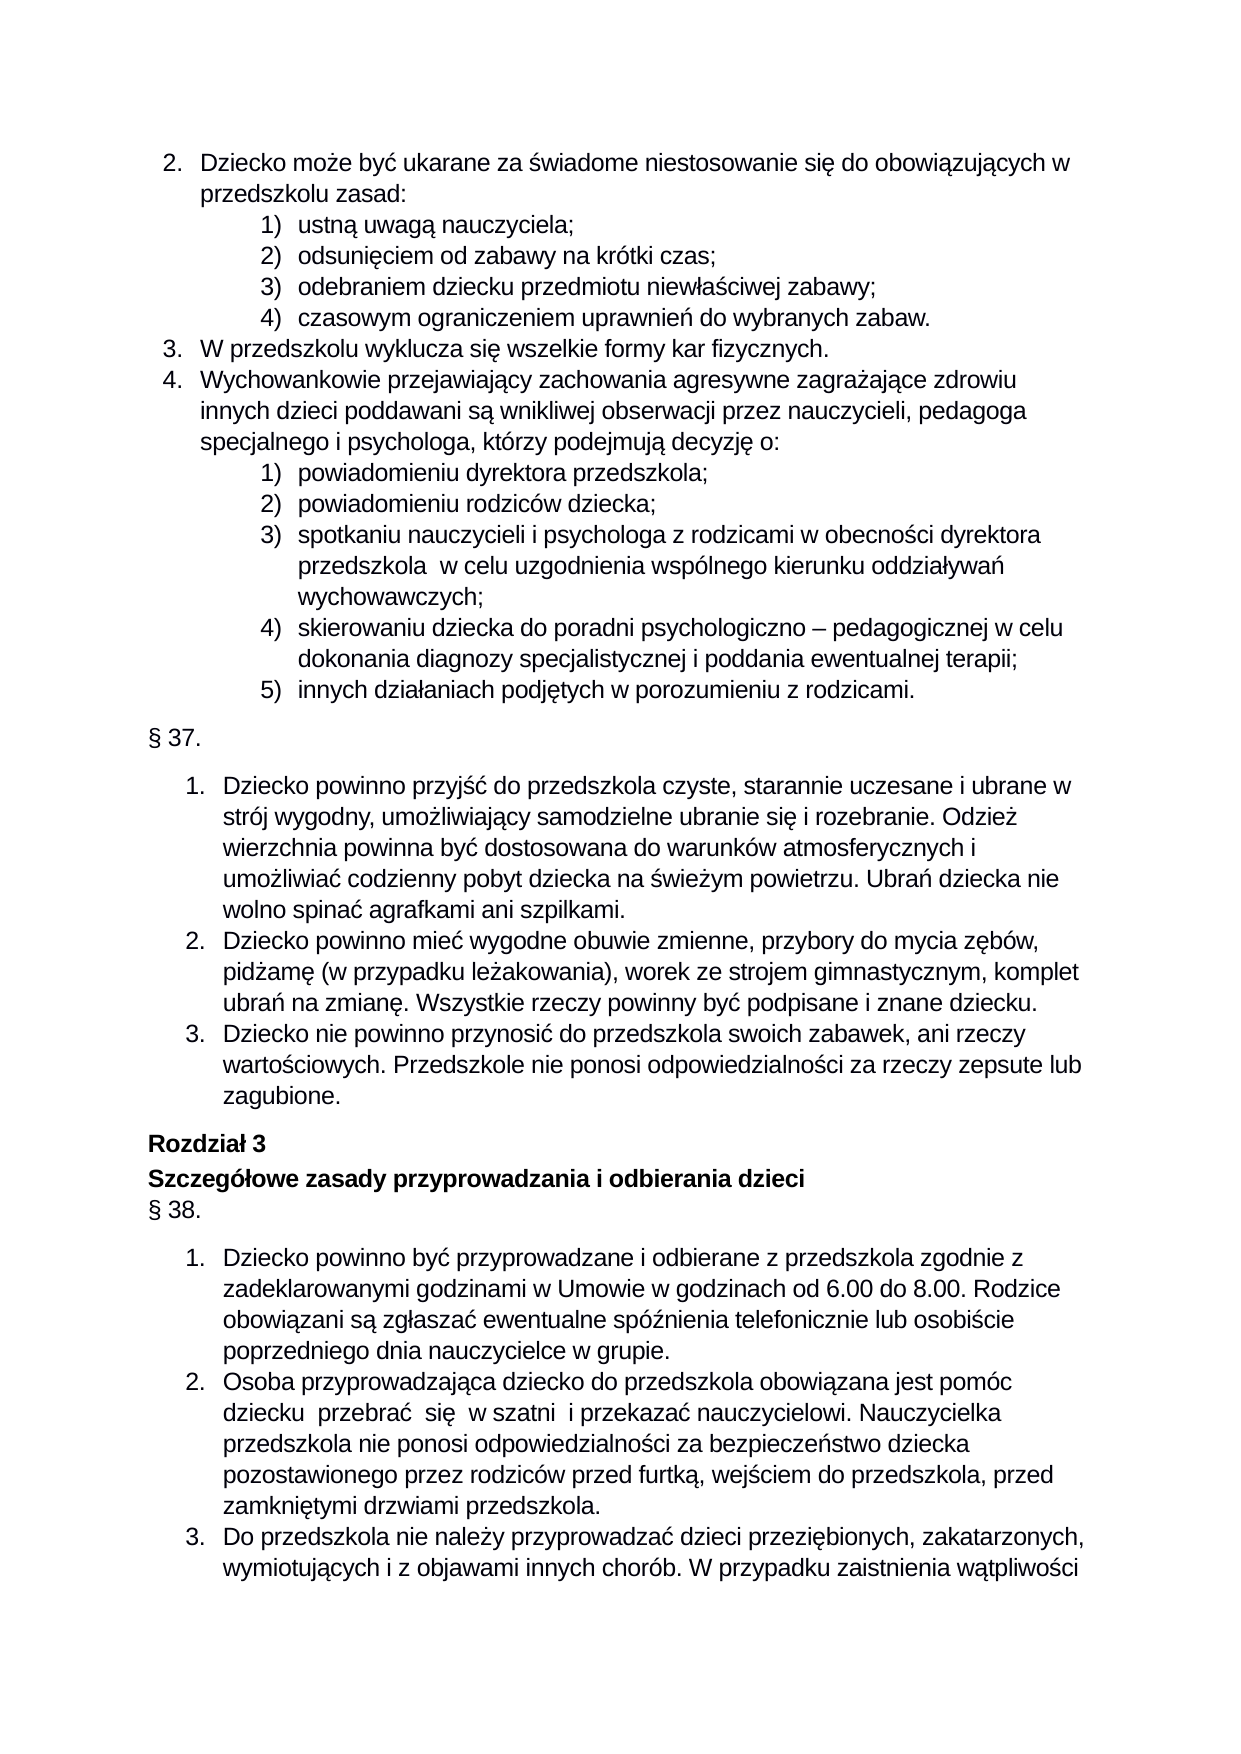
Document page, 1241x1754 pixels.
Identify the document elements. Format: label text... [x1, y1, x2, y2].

subtitle Rozdział 3 [148, 1129, 1093, 1158]
list spotkaniu nauczycieli i psychologa z rodzicami w obecności dyrektora przedszkola w celu uzgodnienia wspólnego kierunku oddziaływań wychowawczych; [260, 520, 1093, 611]
list Dziecko powinno być przyprowadzane i odbierane z przedszkola zgodnie z zadeklarowanymi godzinami w Umowie w godzinach od 6.00 do 8.00. Rodzice obowiązani są zgłaszać ewentualne spóźnienia telefonicznie lub osobiście poprzedniego dnia nauczycielce w grupie. [185, 1243, 1093, 1365]
subtitle Szczegółowe zasady przyprowadzania i odbierania dzieci [148, 1164, 1093, 1193]
list czasowym ograniczeniem uprawnień do wybranych zabaw. [260, 303, 1093, 332]
list ustną uwagą nauczyciela; [260, 210, 1093, 238]
list Dziecko może być ukarane za świadome niestosowanie się do obowiązujących w przedszkolu zasad: [162, 148, 1093, 207]
list odebraniem dziecku przedmiotu niewłaściwej zabawy; [260, 272, 1093, 301]
list innych działaniach podjętych w porozumieniu z rodzicami. [260, 675, 1093, 704]
list Dziecko powinno mieć wygodne obuwie zmienne, przybory do mycia zębów, pidżamę (w przypadku leżakowania), worek ze strojem gimnastycznym, komplet ubrań na zmianę. Wszystkie rzeczy powinny być podpisane i znane dziecku. [185, 926, 1093, 1017]
list powiadomieniu rodziców dziecka; [260, 489, 1093, 518]
text § 38. [148, 1195, 1093, 1224]
list Wychowankowie przejawiający zachowania agresywne zagrażające zdrowiu innych dzieci poddawani są wnikliwej obserwacji przez nauczycieli, pedagoga specjalnego i psychologa, którzy podejmują decyzję o: [162, 365, 1093, 456]
list W przedszkolu wyklucza się wszelkie formy kar fizycznych. [162, 334, 1093, 363]
list Osoba przyprowadzająca dziecko do przedszkola obowiązana jest pomóc dziecku przebrać się w szatni i przekazać nauczycielowi. Nauczycielka przedszkola nie ponosi odpowiedzialności za bezpieczeństwo dziecka pozostawionego przez rodziców przed furtką, wejściem do przedszkola, przed zamkniętymi drzwiami przedszkola. [185, 1367, 1093, 1520]
text § 37. [148, 723, 1093, 752]
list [185, 1522, 1093, 1582]
list odsunięciem od zabawy na krótki czas; [260, 241, 1093, 269]
list powiadomieniu dyrektora przedszkola; [260, 458, 1093, 487]
list Dziecko nie powinno przynosić do przedszkola swoich zabawek, ani rzeczy wartościowych. Przedszkole nie ponosi odpowiedzialności za rzeczy zepsute lub zagubione. [185, 1019, 1093, 1110]
list Dziecko powinno przyjść do przedszkola czyste, starannie uczesane i ubrane w strój wygodny, umożliwiający samodzielne ubranie się i rozebranie. Odzież wierzchnia powinna być dostosowana do warunków atmosferycznych i umożliwiać codzienny pobyt dziecka na świeżym powietrzu. Ubrań dziecka nie wolno spinać agrafkami ani szpilkami. [185, 771, 1093, 924]
list skierowaniu dziecka do poradni psychologiczno – pedagogicznej w celu dokonania diagnozy specjalistycznej i poddania ewentualnej terapii; [260, 613, 1093, 673]
